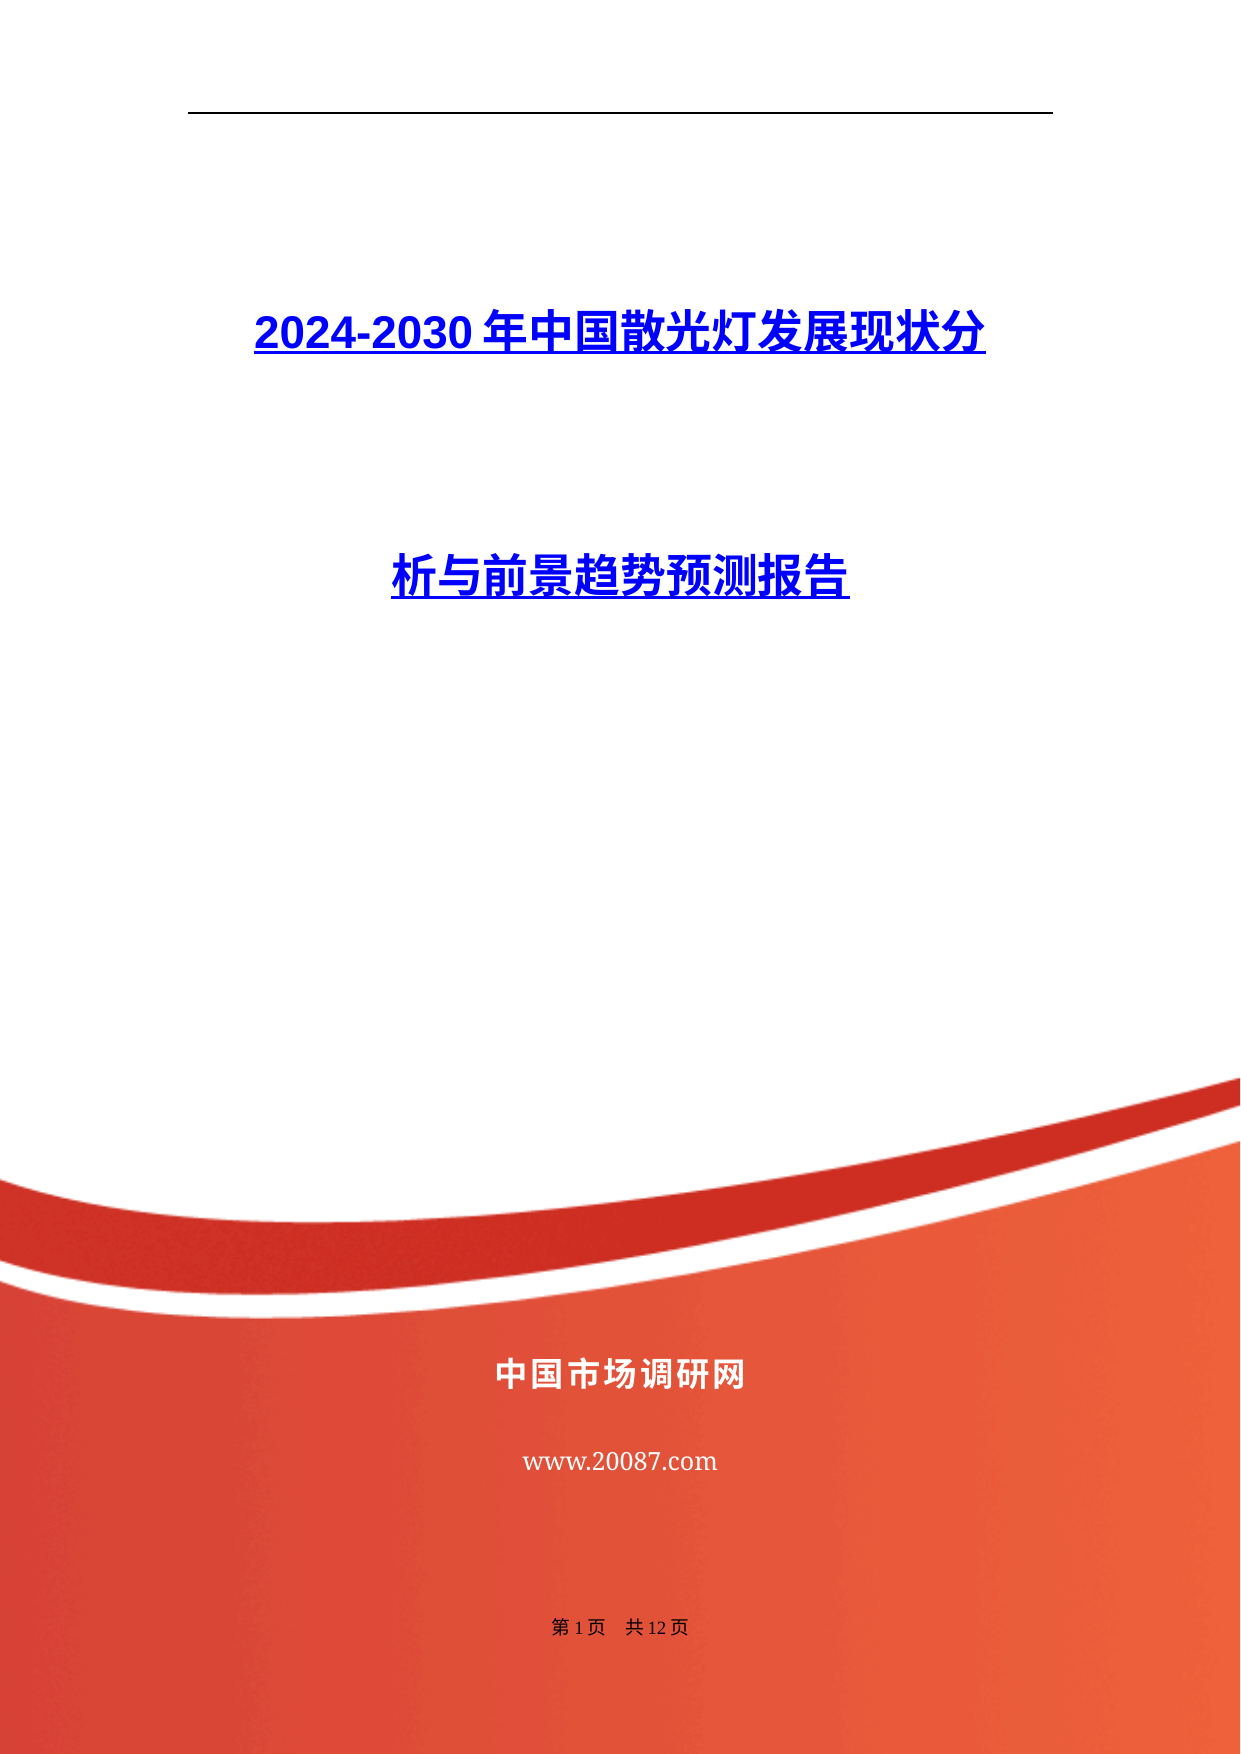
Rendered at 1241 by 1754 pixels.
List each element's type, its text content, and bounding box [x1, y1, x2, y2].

subtitle 中国市场调研网 [187, 1339, 1053, 1404]
text www.20087.com [187, 1428, 1053, 1493]
table_header 2024-2030年中国散光灯发展现状分析与前景趋势预测报告 [188, 207, 1053, 773]
picture [0, 1006, 1241, 1754]
